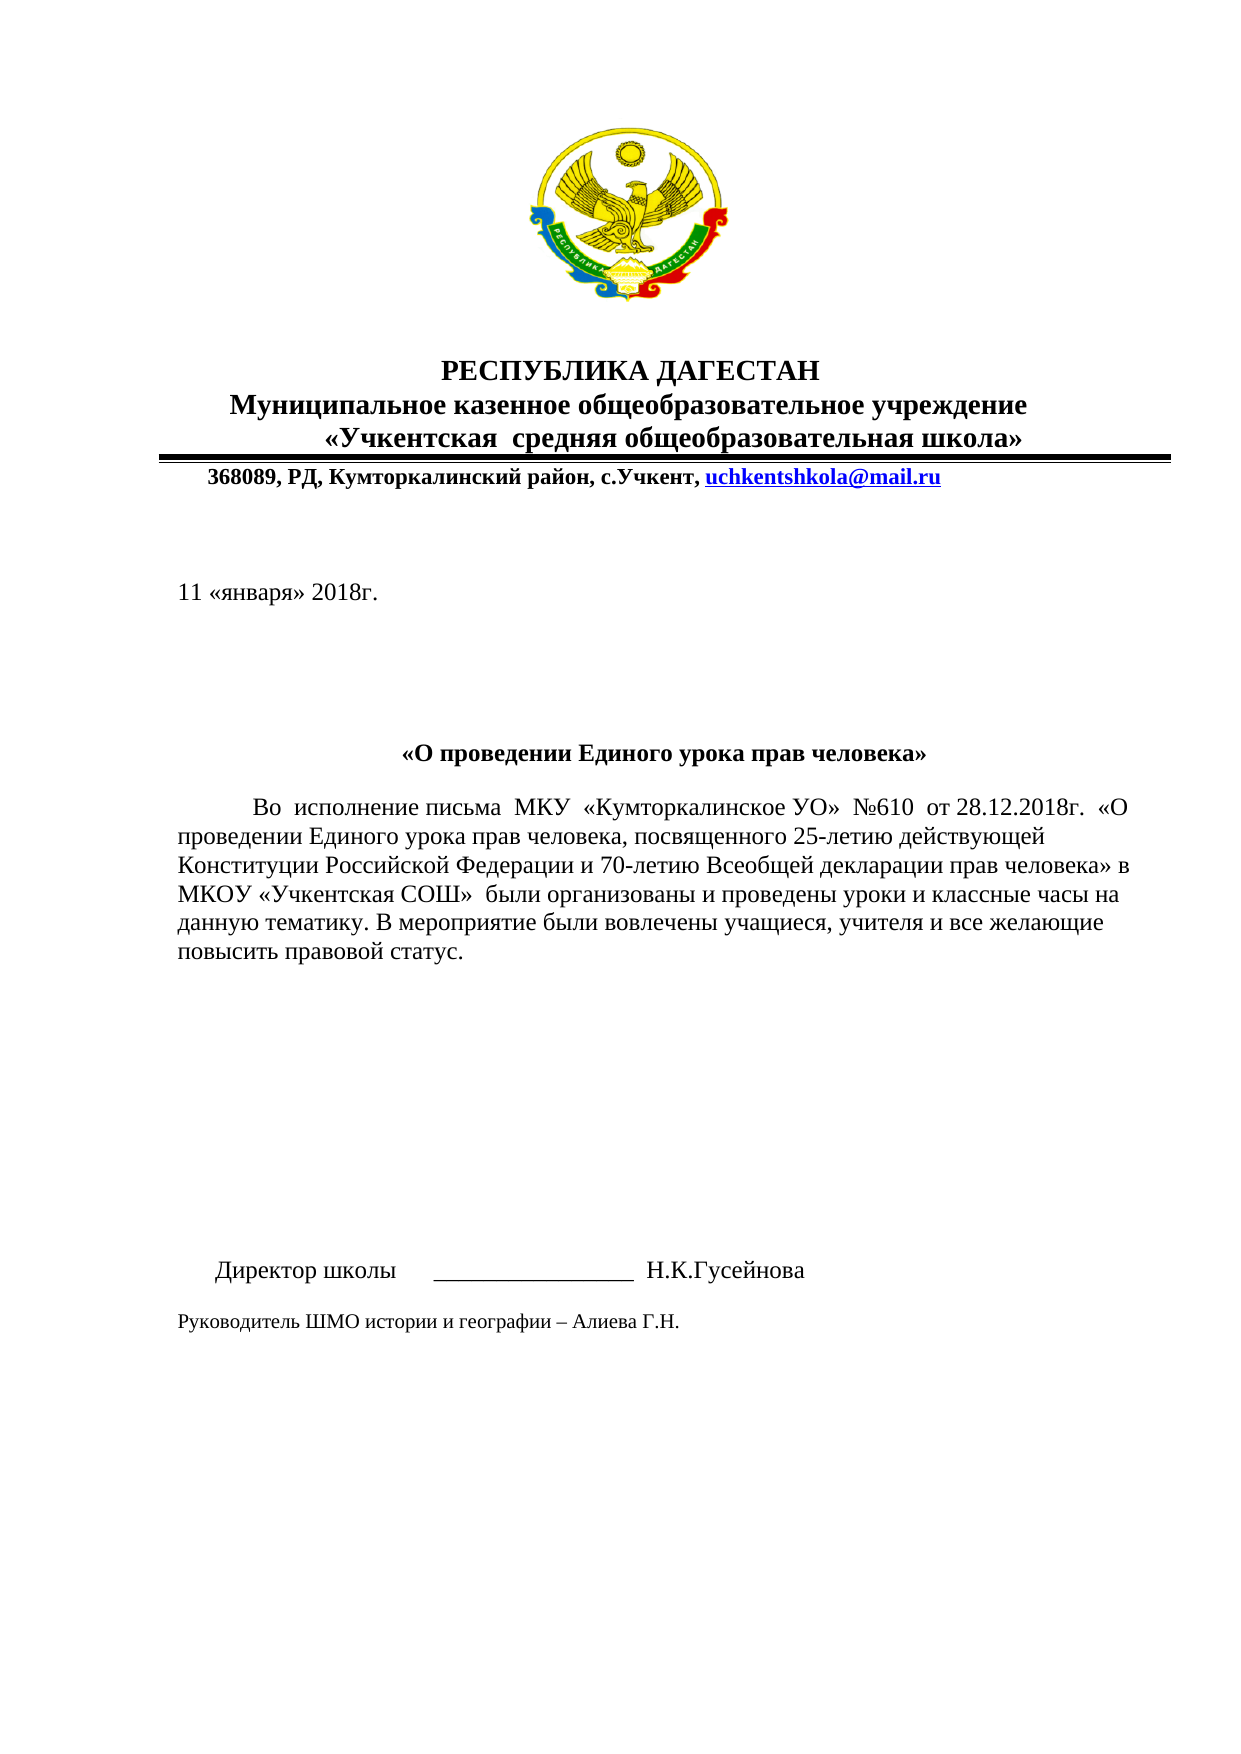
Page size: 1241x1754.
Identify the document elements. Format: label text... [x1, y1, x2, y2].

text РЕСПУБЛИКА ДАГЕСТАН [177, 353, 1152, 387]
table_header 368089, РД, Кумторкалинский район, с.Учкент, uchkentshkola@mail.ru [159, 463, 1171, 523]
text Муниципальное казенное общеобразовательное учреждение [177, 387, 1152, 420]
text 11 «января» 2018г. [177, 577, 1152, 606]
text Руководитель ШМО истории и географии – Алиева Г.Н. [177, 1309, 1152, 1333]
picture [519, 118, 736, 308]
text Во исполнение письма МКУ «Кумторкалинское УО» №610 от 28.12.2018г. «О проведении Единого урока прав человека, посвященного 25-летию действующей Конституции Российской Федерации и 70-летию Всеобщей декларации прав человека» в МКОУ «Учкентская СОШ» были организованы и проведены уроки и классные часы на данную тематику. В мероприятие были вовлечены учащиеся, учителя и все желающие повысить правовой статус. [177, 792, 1152, 965]
text «Учкентская средняя общеобразовательная школа» [177, 420, 1152, 454]
text Директор школы ________________ Н.К.Гусейнова [177, 1255, 1152, 1284]
text «О проведении Единого урока прав человека» [177, 738, 1152, 767]
